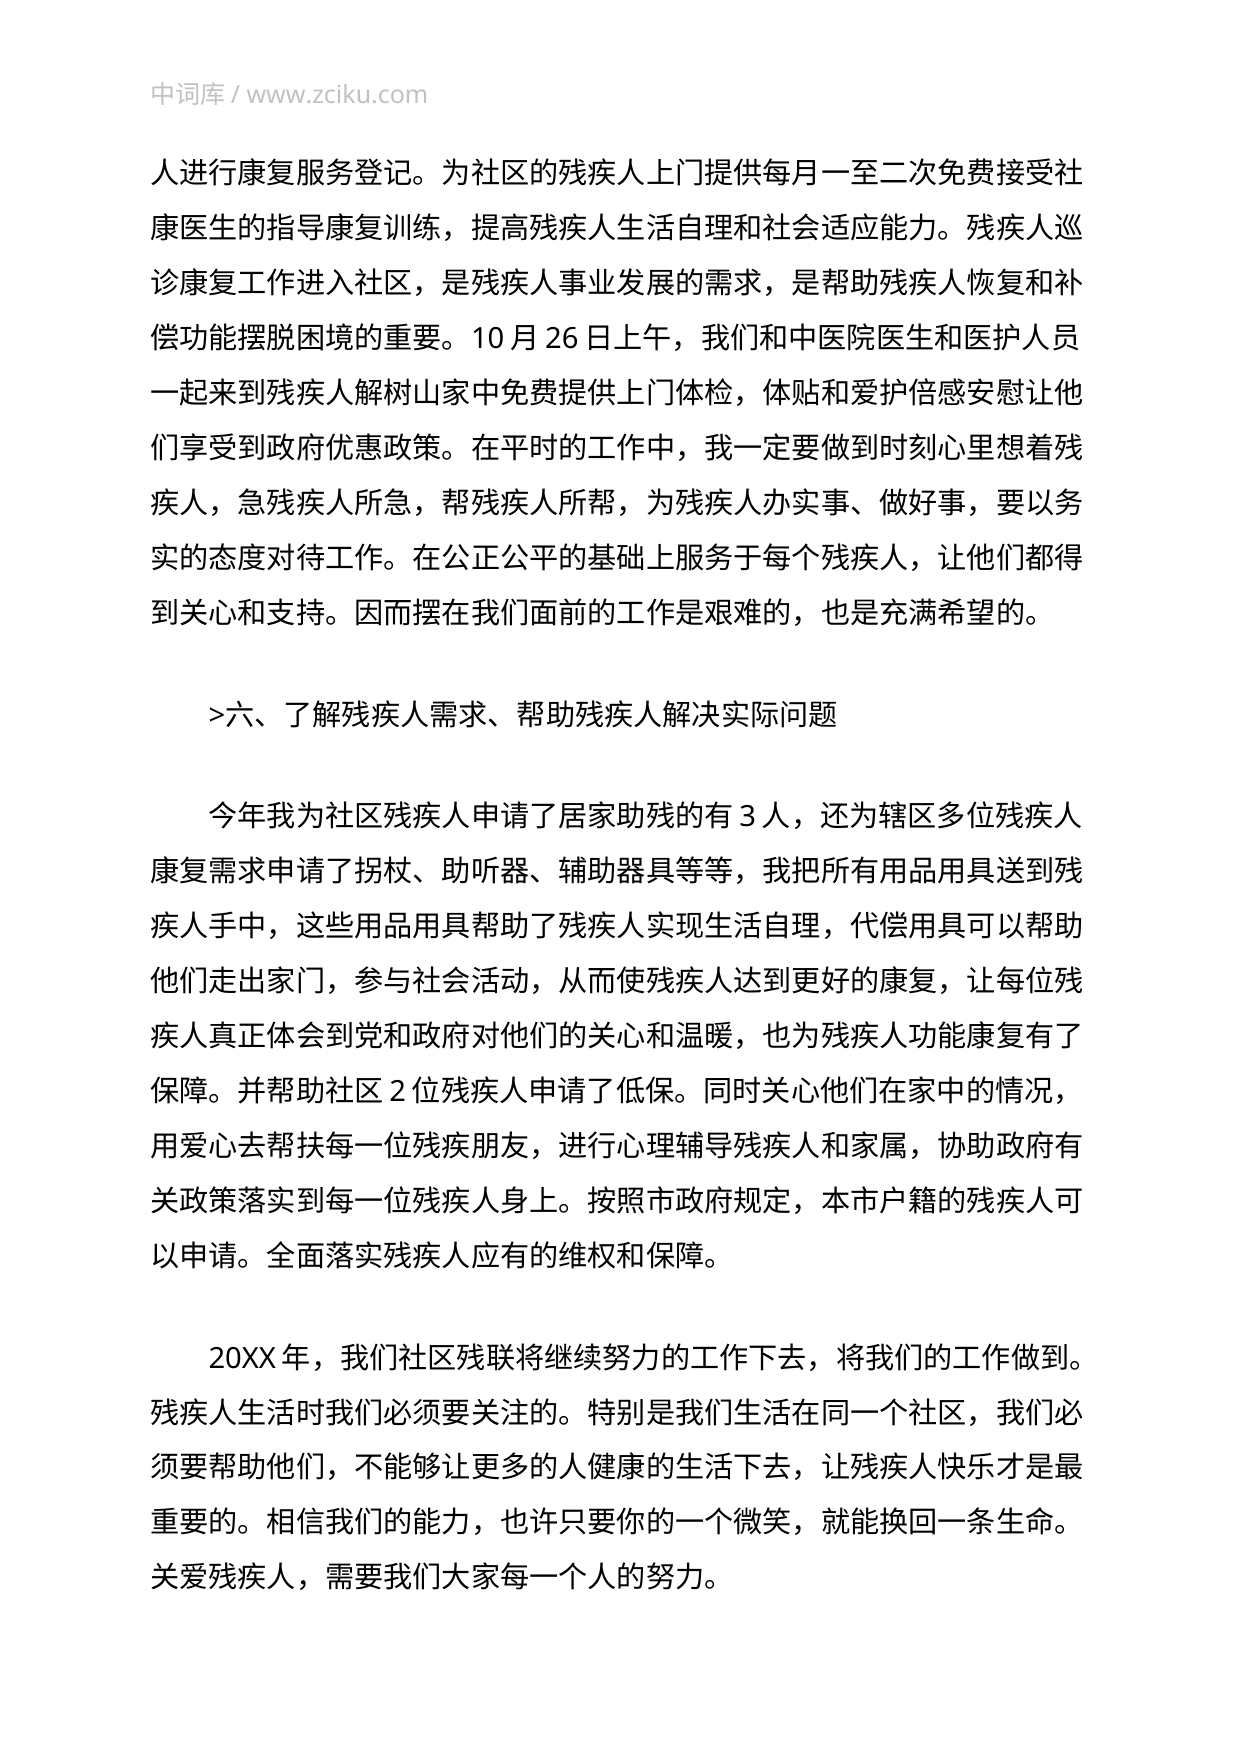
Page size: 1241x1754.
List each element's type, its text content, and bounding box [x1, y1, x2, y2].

text 今年我为社区残疾人申请了居家助残的有3人，还为辖区多位残疾人康复需求申请了拐杖、助听器、辅助器具等等，我把所有用品用具送到残疾人手中，这些用品用具帮助了残疾人实现生活自理，代偿用具可以帮助他们走出家门，参与社会活动，从而使残疾人达到更好的康复，让每位残疾人真正体会到党和政府对他们的关心和温暖，也为残疾人功能康复有了保障。并帮助社区2位残疾人申请了低保。同时关心他们在家中的情况，用爱心去帮扶每一位残疾朋友，进行心理辅导残疾人和家属，协助政府有关政策落实到每一位残疾人身上。按照市政府规定，本市户籍的残疾人可以申请。全面落实残疾人应有的维权和保障。 [150, 793, 1090, 1275]
text >六、了解残疾人需求、帮助残疾人解决实际问题 [150, 691, 1090, 733]
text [150, 150, 1090, 632]
text 20XX年，我们社区残联将继续努力的工作下去，将我们的工作做到。残疾人生活时我们必须要关注的。特别是我们生活在同一个社区，我们必须要帮助他们，不能够让更多的人健康的生活下去，让残疾人快乐才是最重要的。相信我们的能力，也许只要你的一个微笑，就能换回一条生命。关爱残疾人，需要我们大家每一个人的努力。 [150, 1334, 1090, 1596]
